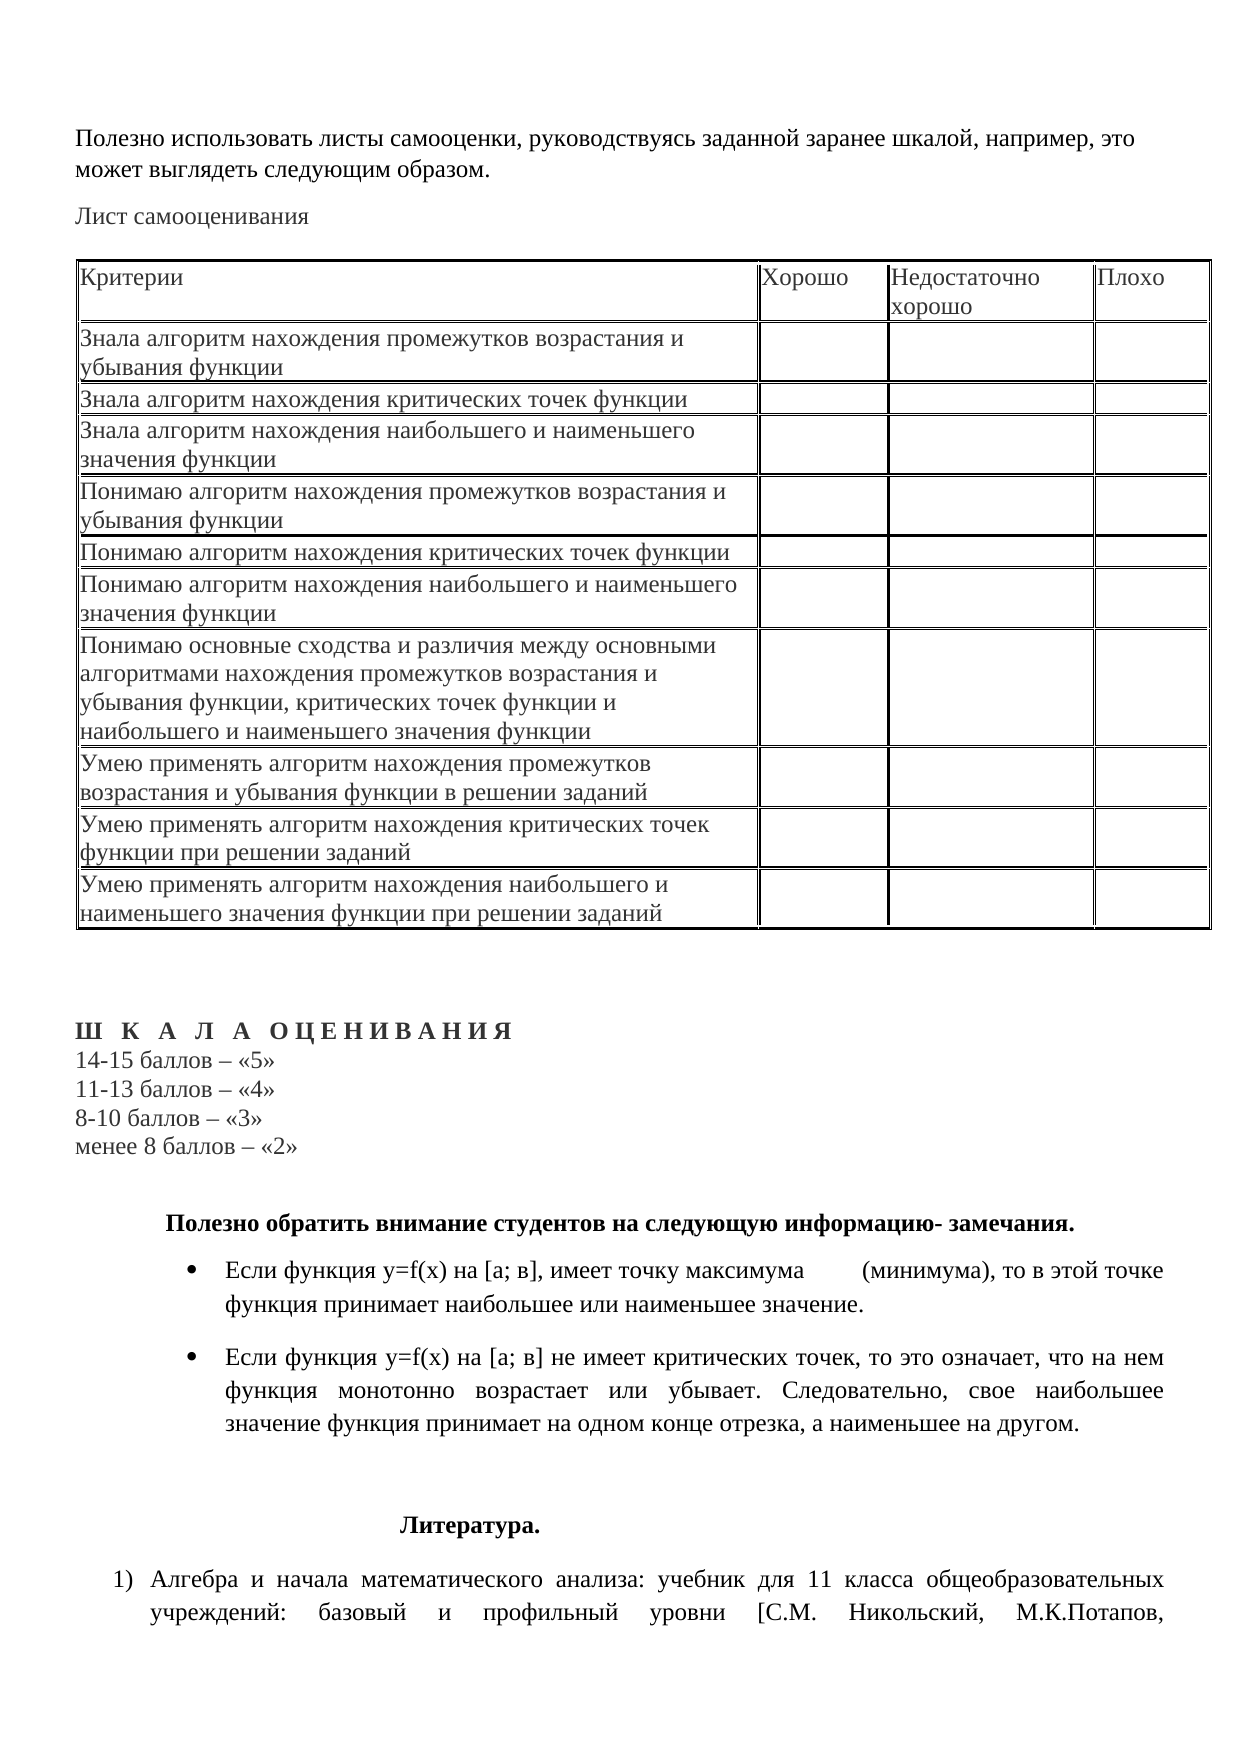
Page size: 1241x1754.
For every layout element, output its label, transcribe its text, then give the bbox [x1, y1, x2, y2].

table_cell Знала алгоритм нахождения промежутков возрастания и убывания функции [77, 320, 759, 380]
table_header Критерии [79, 261, 759, 320]
table_cell [890, 323, 1093, 380]
table_cell [761, 748, 887, 806]
table_cell [759, 870, 888, 927]
table_cell Понимаю алгоритм нахождения промежутков возрастания и убывания функции [79, 473, 757, 534]
table_cell [761, 416, 887, 473]
text менее 8 баллов – «2» [75, 1131, 1165, 1160]
table_cell [1095, 745, 1210, 806]
table_cell [761, 323, 887, 380]
table_cell [1096, 380, 1209, 412]
table_cell [890, 748, 1093, 806]
list Если функция у=f(x) на [а; в] не имеет критических точек, то это означает, что на нем функция монотонно возрастает или убывает. Следовательно, свое наибольшее значение функция принимает на одном конце отрезка, а наименьшее на другом. [187, 1342, 1165, 1437]
text Полезно использовать листы самооценки, руководствуясь заданной заранее шкалой, например, это может выглядеть следующим образом. [75, 123, 1165, 182]
table_cell [1096, 534, 1209, 566]
table_cell [1096, 413, 1209, 473]
list Если функция у=f(x) на [а; в], имеет точку максимума (минимума), то в этой точке функция принимает наибольшее или наименьшее значение. [187, 1256, 1165, 1317]
table_cell Умею применять алгоритм нахождения наибольшего и наименьшего значения функции при решении заданий [79, 866, 759, 927]
table_cell Умею применять алгоритм нахождения промежутков возрастания и убывания функции в решении заданий [77, 745, 759, 806]
table_cell [890, 569, 1093, 627]
table_cell [761, 809, 887, 866]
text Лист самооценивания [75, 201, 1165, 230]
table_cell [890, 630, 1093, 745]
table_cell [1095, 320, 1210, 380]
table_cell Понимаю алгоритм нахождения наибольшего и наименьшего значения функции [77, 566, 759, 627]
table_cell [890, 416, 1093, 473]
table_cell Знала алгоритм нахождения критических точек функции [79, 380, 757, 412]
table_cell Понимаю основные сходства и различия между основными алгоритмами нахождения промежутков возрастания и убывания функции, критических точек функции и наибольшего и наименьшего значения функции [77, 627, 759, 745]
table_cell [761, 630, 887, 745]
table_cell Умею применять алгоритм нахождения критических точек функции при решении заданий [77, 806, 759, 866]
table_cell Понимаю алгоритм нахождения критических точек функции [79, 534, 757, 566]
table_cell [890, 384, 1093, 412]
table_cell [1095, 566, 1210, 627]
table_cell [888, 870, 1094, 927]
table_cell [1096, 473, 1209, 534]
table_cell [761, 477, 887, 534]
table_header Недостаточно хорошо [888, 262, 1094, 320]
text 8-10 баллов – «3» [75, 1103, 1165, 1131]
text 14-15 баллов – «5» [75, 1045, 1165, 1074]
table_cell [1095, 806, 1210, 866]
table_cell [1095, 866, 1209, 927]
table_cell [761, 569, 887, 627]
table_cell Знала алгоритм нахождения наибольшего и наименьшего значения функции [79, 413, 757, 473]
table_cell [890, 477, 1093, 534]
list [112, 1564, 1165, 1626]
table_header Хорошо [759, 262, 888, 320]
text Литература. [75, 1510, 1165, 1539]
table_cell [1095, 627, 1210, 745]
text Полезно обратить внимание студентов на следующую информацию- замечания. [75, 1208, 1165, 1237]
text 11-13 баллов – «4» [75, 1074, 1165, 1103]
table_header Плохо [1095, 262, 1209, 320]
table_cell [761, 384, 887, 412]
table_cell [890, 809, 1093, 866]
table_cell [761, 537, 887, 566]
text Ш К А Л А О Ц Е Н И В А Н И Я [75, 1016, 1165, 1045]
table_cell [890, 537, 1093, 566]
